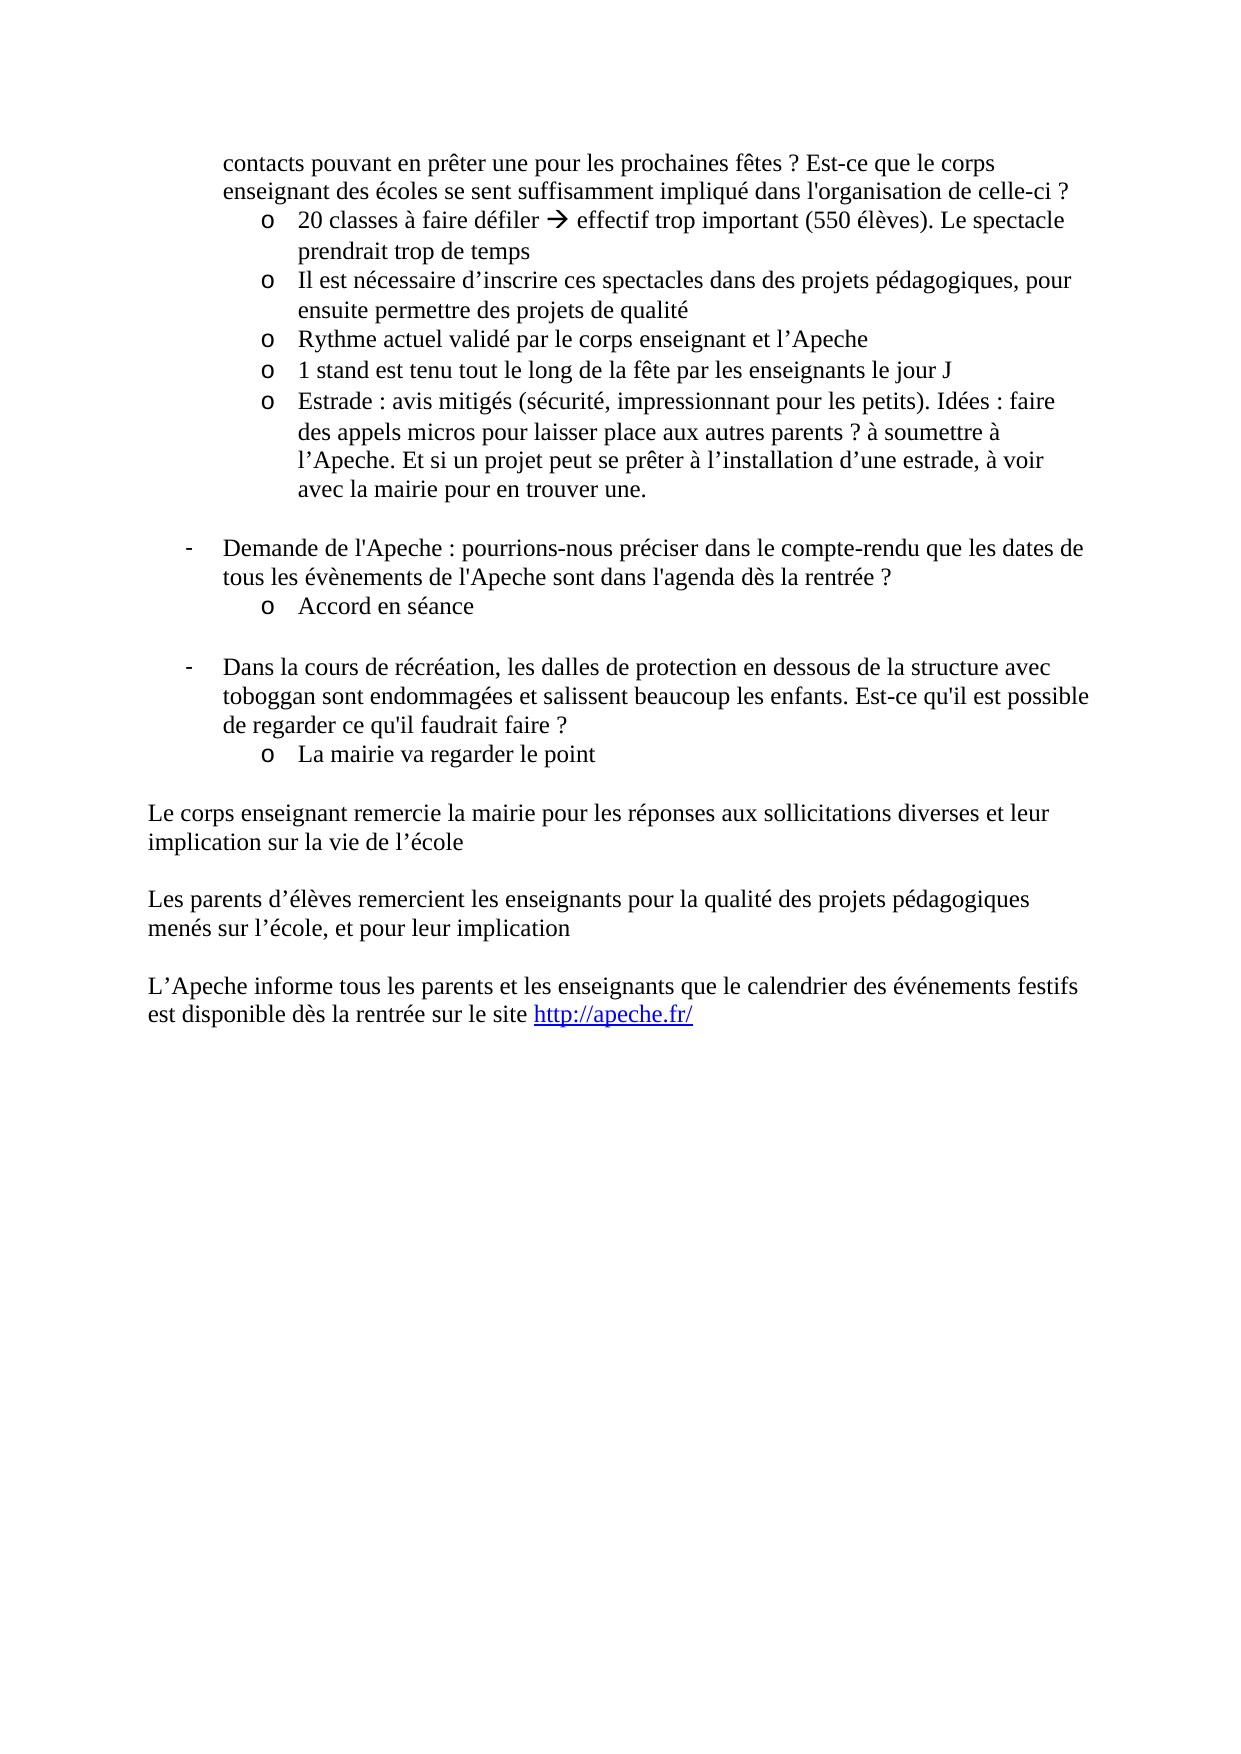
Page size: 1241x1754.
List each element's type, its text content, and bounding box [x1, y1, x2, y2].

list Demande de l'Apeche : pourrions-nous préciser dans le compte-rendu que les dates de tous les évènements de l'Apeche sont dans l'agenda dès la rentrée ? [185, 532, 1093, 591]
list Rythme actuel validé par le corps enseignant et l’Apeche [260, 324, 1093, 355]
list 1 stand est tenu tout le long de la fête par les enseignants le jour J [260, 355, 1093, 386]
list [185, 148, 1093, 205]
list Il est nécessaire d’inscrire ces spectacles dans des projets pédagogiques, pour ensuite permettre des projets de qualité [260, 265, 1093, 324]
list Estrade : avis mitigés (sécurité, impressionnant pour les petits). Idées : faire des appels micros pour laisser place aux autres parents ? à soumettre à l’Apeche. Et si un projet peut se prêter à l’installation d’une estrade, à voir avec la mairie pour en trouver une. [260, 386, 1093, 503]
list La mairie va regarder le point [260, 739, 1093, 769]
text Le corps enseignant remercie la mairie pour les réponses aux sollicitations diverses et leur implication sur la vie de l’école [148, 798, 1093, 856]
text L’Apeche informe tous les parents et les enseignants que le calendrier des événements festifs est disponible dès la rentrée sur le site http://apeche.fr/ [148, 971, 1093, 1028]
list Accord en séance [260, 591, 1093, 622]
list Dans la cours de récréation, les dalles de protection en dessous de la structure avec toboggan sont endommagées et salissent beaucoup les enfants. Est-ce qu'il est possible de regarder ce qu'il faudrait faire ? [185, 651, 1093, 739]
text Les parents d’élèves remercient les enseignants pour la qualité des projets pédagogiques menés sur l’école, et pour leur implication [148, 884, 1093, 942]
list 20 classes à faire défiler effectif trop important (550 élèves). Le spectacle prendrait trop de temps [260, 205, 1093, 265]
